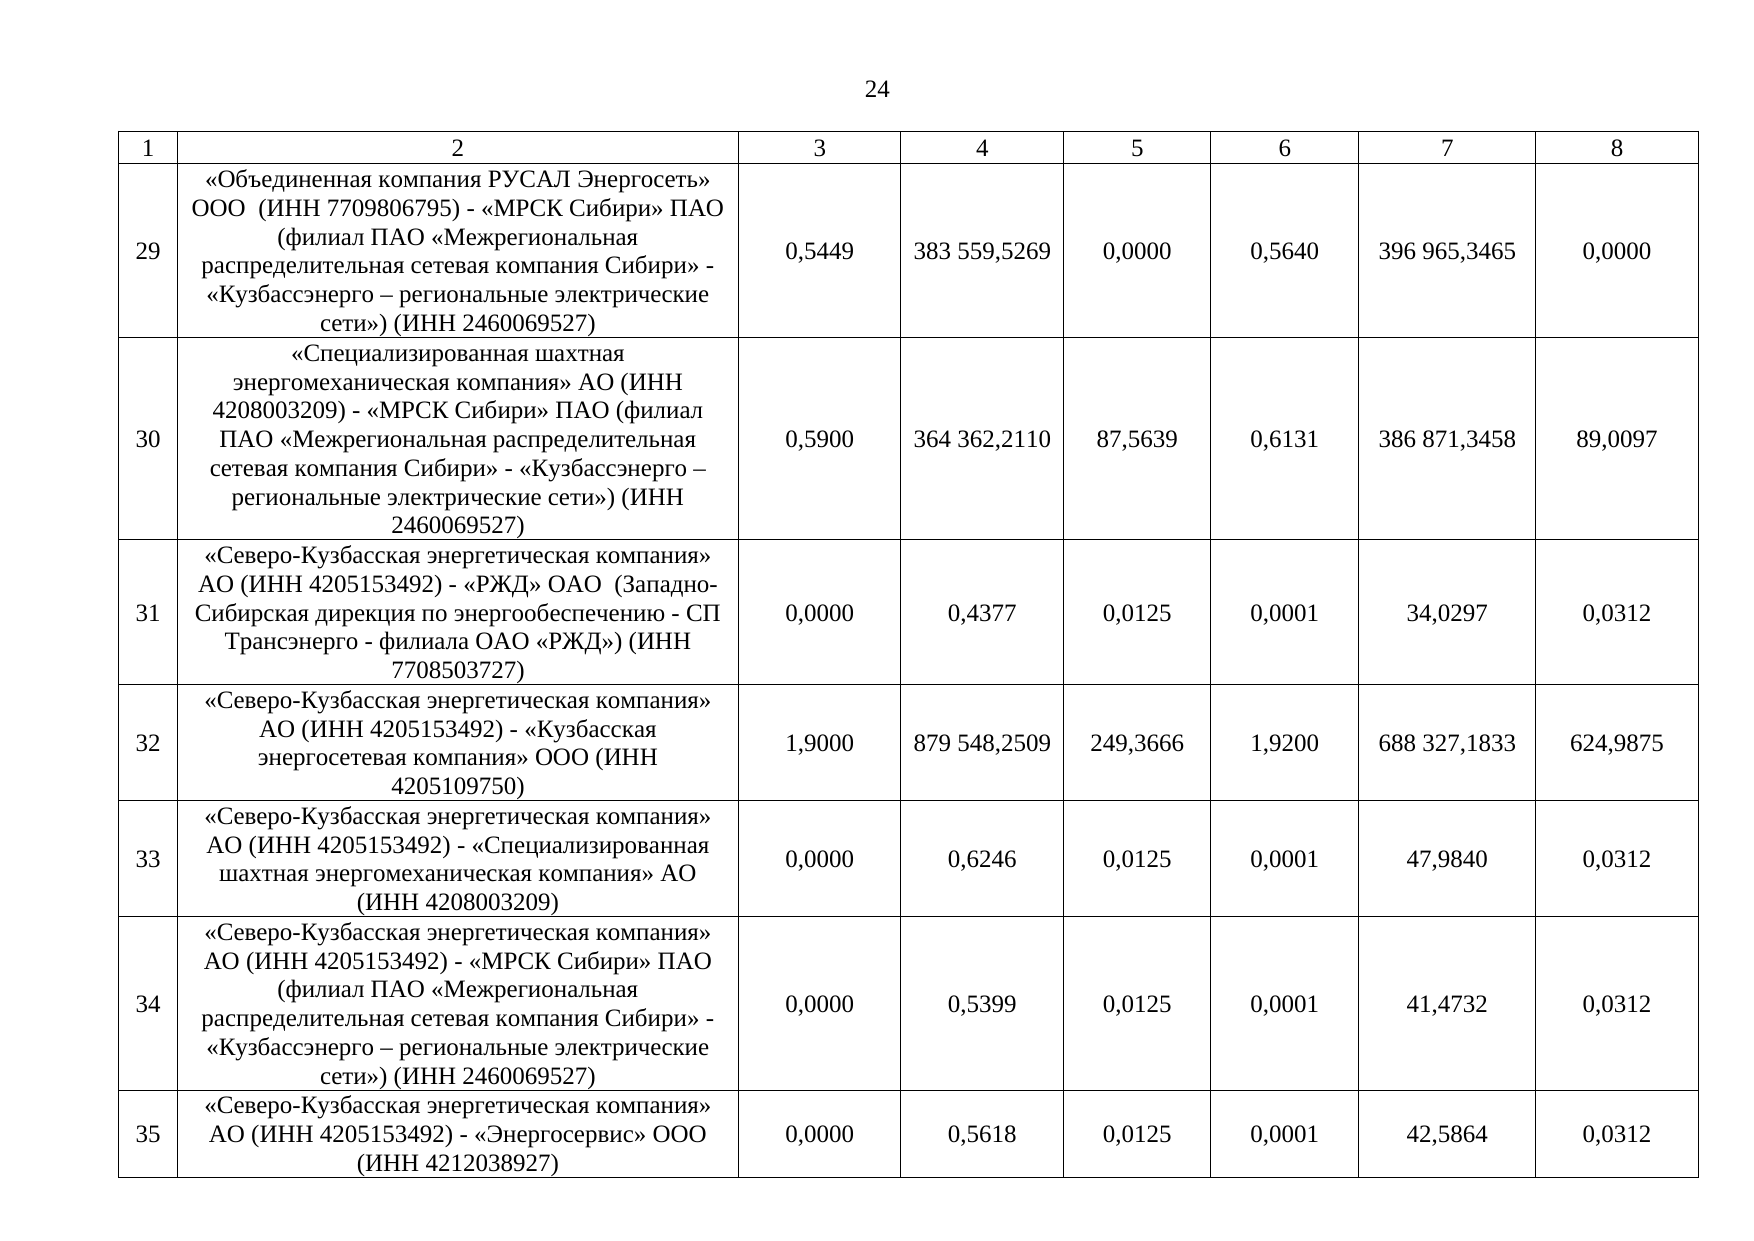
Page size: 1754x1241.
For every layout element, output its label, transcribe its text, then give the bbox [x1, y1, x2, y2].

table_cell 87,5639 [1064, 338, 1210, 539]
table_cell 249,3666 [1064, 685, 1210, 800]
table_header 8 [1536, 132, 1698, 163]
table_cell 0,0125 [1064, 801, 1210, 916]
table_cell 41,4732 [1359, 917, 1535, 1089]
table_header 7 [1359, 132, 1535, 163]
table_cell 0,5900 [739, 338, 900, 539]
table_cell 0,5640 [1211, 164, 1358, 337]
table_cell 0,6131 [1211, 338, 1358, 539]
table_cell 34 [119, 917, 177, 1089]
table_cell 688 327,1833 [1359, 685, 1535, 800]
table_cell 0,0312 [1536, 1091, 1698, 1177]
table_cell 32 [119, 685, 177, 800]
table_cell 0,0125 [1064, 917, 1210, 1089]
table_cell «Северо-Кузбасская энергетическая компания» АО (ИНН 4205153492) - «РЖД» ОАО (Западно-Сибирская дирекция по энергообеспечению - СП Трансэнерго - филиала ОАО «РЖД») (ИНН 7708503727) [178, 540, 738, 684]
table_cell 879 548,2509 [901, 685, 1063, 800]
table_cell «Северо-Кузбасская энергетическая компания» АО (ИНН 4205153492) - «МРСК Сибири» ПАО (филиал ПАО «Межрегиональная распределительная сетевая компания Сибири» - «Кузбассэнерго – региональные электрические сети») (ИНН 2460069527) [178, 917, 738, 1089]
table_cell 0,0125 [1064, 540, 1210, 684]
table_cell «Северо-Кузбасская энергетическая компания» АО (ИНН 4205153492) - «Кузбасская энергосетевая компания» ООО (ИНН 4205109750) [178, 685, 738, 800]
table_cell 0,0000 [1536, 164, 1698, 337]
table_header 6 [1211, 132, 1358, 163]
table_cell 364 362,2110 [901, 338, 1063, 539]
table_cell 0,5618 [901, 1091, 1063, 1177]
table_cell 386 871,3458 [1359, 338, 1535, 539]
table_cell 0,0001 [1211, 1091, 1358, 1177]
table_header 3 [739, 132, 900, 163]
table_cell 0,0125 [1064, 1091, 1210, 1177]
table_cell 47,9840 [1359, 801, 1535, 916]
table_cell 0,0001 [1211, 917, 1358, 1089]
table_cell 1,9000 [739, 685, 900, 800]
table_cell «Северо-Кузбасская энергетическая компания» АО (ИНН 4205153492) - «Специализированная шахтная энергомеханическая компания» АО (ИНН 4208003209) [178, 801, 738, 916]
table_cell 35 [119, 1091, 177, 1177]
table_cell «Специализированная шахтная энергомеханическая компания» АО (ИНН 4208003209) - «МРСК Сибири» ПАО (филиал ПАО «Межрегиональная распределительная сетевая компания Сибири» - «Кузбассэнерго – региональные электрические сети») (ИНН 2460069527) [178, 338, 738, 539]
table_cell 0,5449 [739, 164, 900, 337]
table_cell 0,0001 [1211, 540, 1358, 684]
table_cell 383 559,5269 [901, 164, 1063, 337]
table_header 4 [901, 132, 1063, 163]
table_cell 0,0000 [739, 1091, 900, 1177]
table_cell 0,0000 [739, 540, 900, 684]
table_cell 0,0000 [1064, 164, 1210, 337]
table_cell 89,0097 [1536, 338, 1698, 539]
table_cell «Северо-Кузбасская энергетическая компания» АО (ИНН 4205153492) - «Энергосервис» ООО (ИНН 4212038927) [178, 1091, 738, 1177]
table_cell 29 [119, 164, 177, 337]
table_cell 624,9875 [1536, 685, 1698, 800]
table_cell 0,6246 [901, 801, 1063, 916]
table_cell 0,5399 [901, 917, 1063, 1089]
table_cell 0,4377 [901, 540, 1063, 684]
table_header 5 [1064, 132, 1210, 163]
table_cell 0,0000 [739, 917, 900, 1089]
table_cell 33 [119, 801, 177, 916]
table_cell 0,0312 [1536, 540, 1698, 684]
table_header 2 [178, 132, 738, 163]
table_cell 34,0297 [1359, 540, 1535, 684]
table_cell «Объединенная компания РУСАЛ Энергосеть» ООО (ИНН 7709806795) - «МРСК Сибири» ПАО (филиал ПАО «Межрегиональная распределительная сетевая компания Сибири» - «Кузбассэнерго – региональные электрические сети») (ИНН 2460069527) [178, 164, 738, 337]
table_cell 396 965,3465 [1359, 164, 1535, 337]
table_cell 31 [119, 540, 177, 684]
table_cell 0,0312 [1536, 917, 1698, 1089]
table_cell 0,0000 [739, 801, 900, 916]
table_cell 0,0312 [1536, 801, 1698, 916]
table_cell 42,5864 [1359, 1091, 1535, 1177]
table_cell 0,0001 [1211, 801, 1358, 916]
table_cell 30 [119, 338, 177, 539]
table_header 1 [119, 132, 177, 163]
table_cell 1,9200 [1211, 685, 1358, 800]
